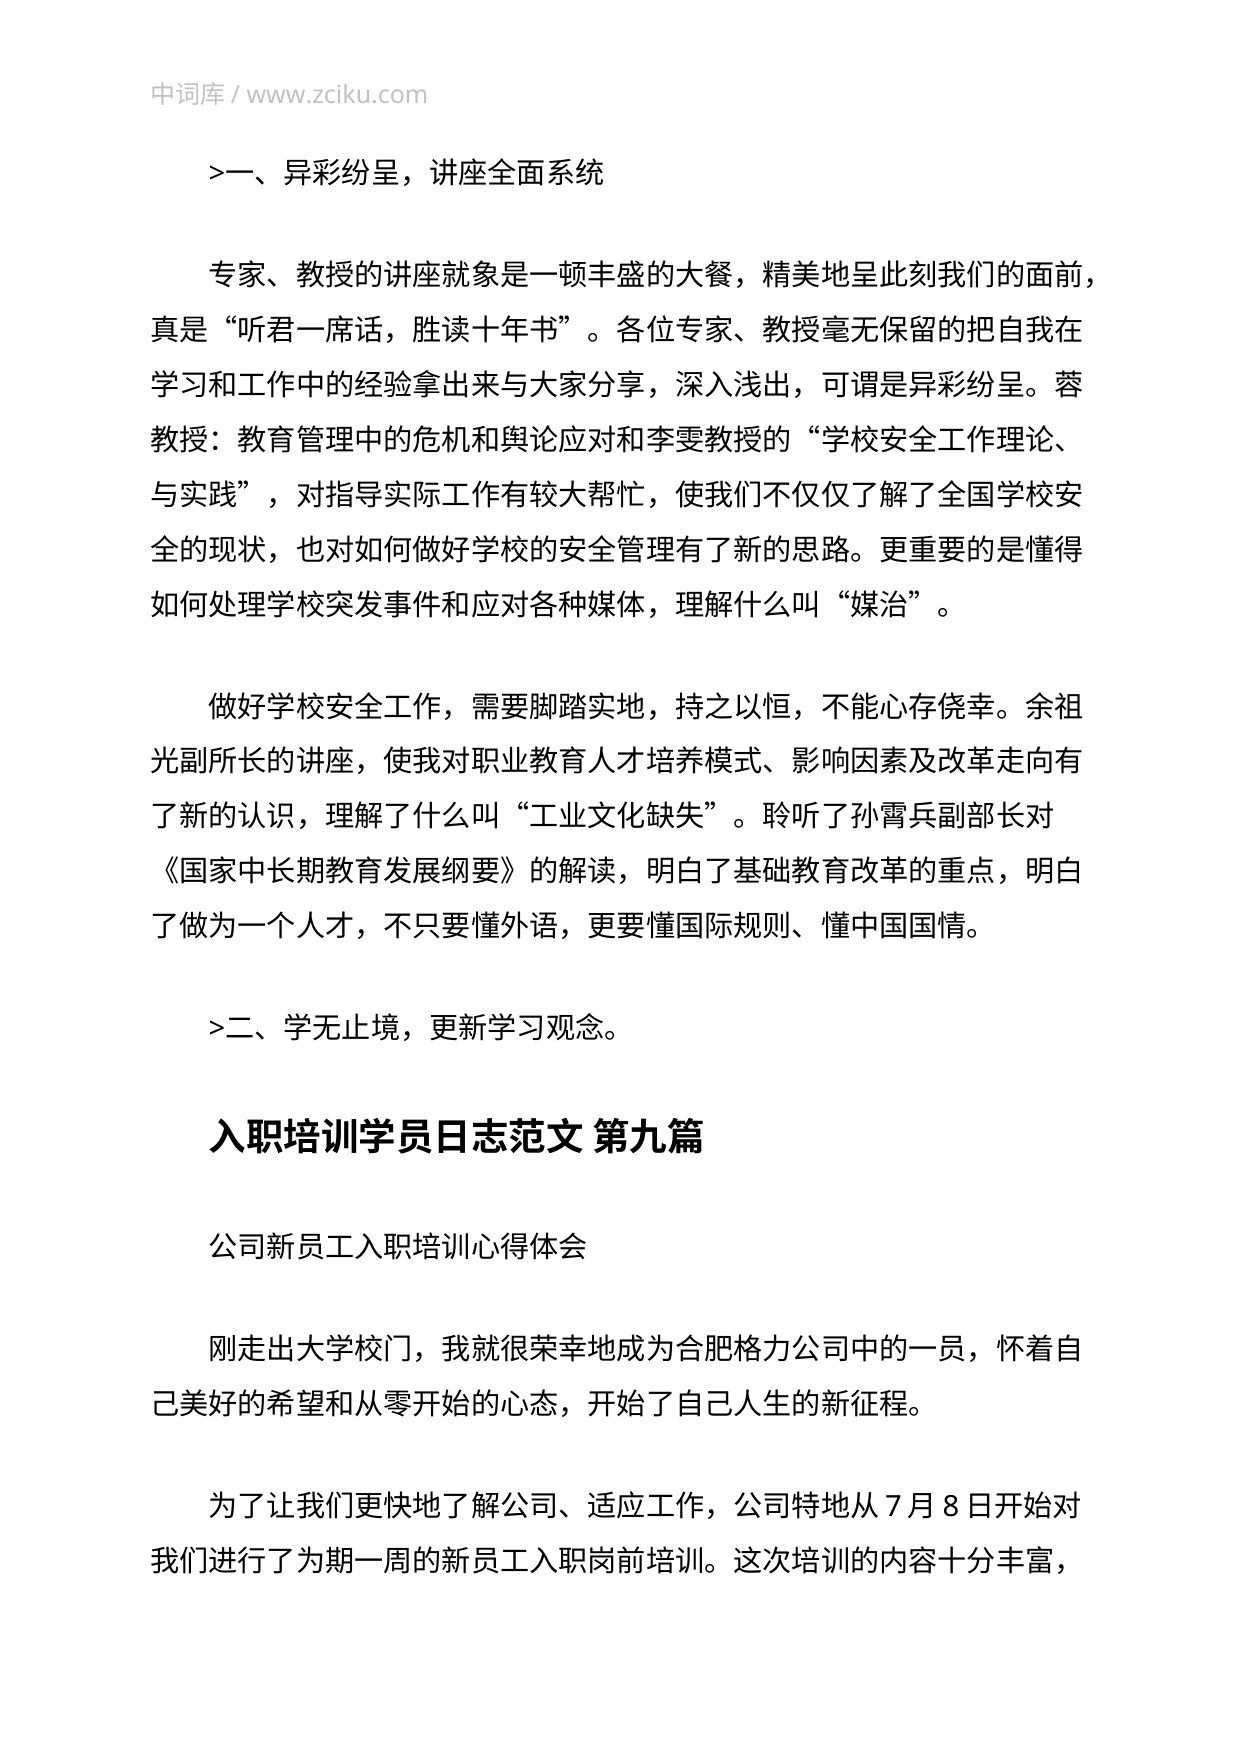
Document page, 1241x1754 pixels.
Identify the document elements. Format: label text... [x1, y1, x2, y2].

text 刚走出大学校门，我就很荣幸地成为合肥格力公司中的一员，怀着自己美好的希望和从零开始的心态，开始了自己人生的新征程。 [150, 1326, 1090, 1423]
text 入职培训学员日志范文 第九篇 [150, 1106, 1090, 1161]
text 专家、教授的讲座就象是一顿丰盛的大餐，精美地呈此刻我们的面前，真是“听君一席话，胜读十年书”。各位专家、教授毫无保留的把自我在学习和工作中的经验拿出来与大家分享，深入浅出，可谓是异彩纷呈。蓉教授：教育管理中的危机和舆论应对和李雯教授的“学校安全工作理论、与实践”，对指导实际工作有较大帮忙，使我们不仅仅了解了全国学校安全的现状，也对如何做好学校的安全管理有了新的思路。更重要的是懂得如何处理学校突发事件和应对各种媒体，理解什么叫“媒治”。 [150, 252, 1090, 624]
text 做好学校安全工作，需要脚踏实地，持之以恒，不能心存侥幸。余祖光副所长的讲座，使我对职业教育人才培养模式、影响因素及改革走向有了新的认识，理解了什么叫“工业文化缺失”。聆听了孙霄兵副部长对《国家中长期教育发展纲要》的解读，明白了基础教育改革的重点，明白了做为一个人才，不只要懂外语，更要懂国际规则、懂中国国情。 [150, 683, 1090, 945]
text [150, 1482, 1090, 1579]
text >一、异彩纷呈，讲座全面系统 [150, 150, 1090, 192]
text >二、学无止境，更新学习观念。 [150, 1004, 1090, 1047]
text 公司新员工入职培训心得体会 [150, 1224, 1090, 1266]
